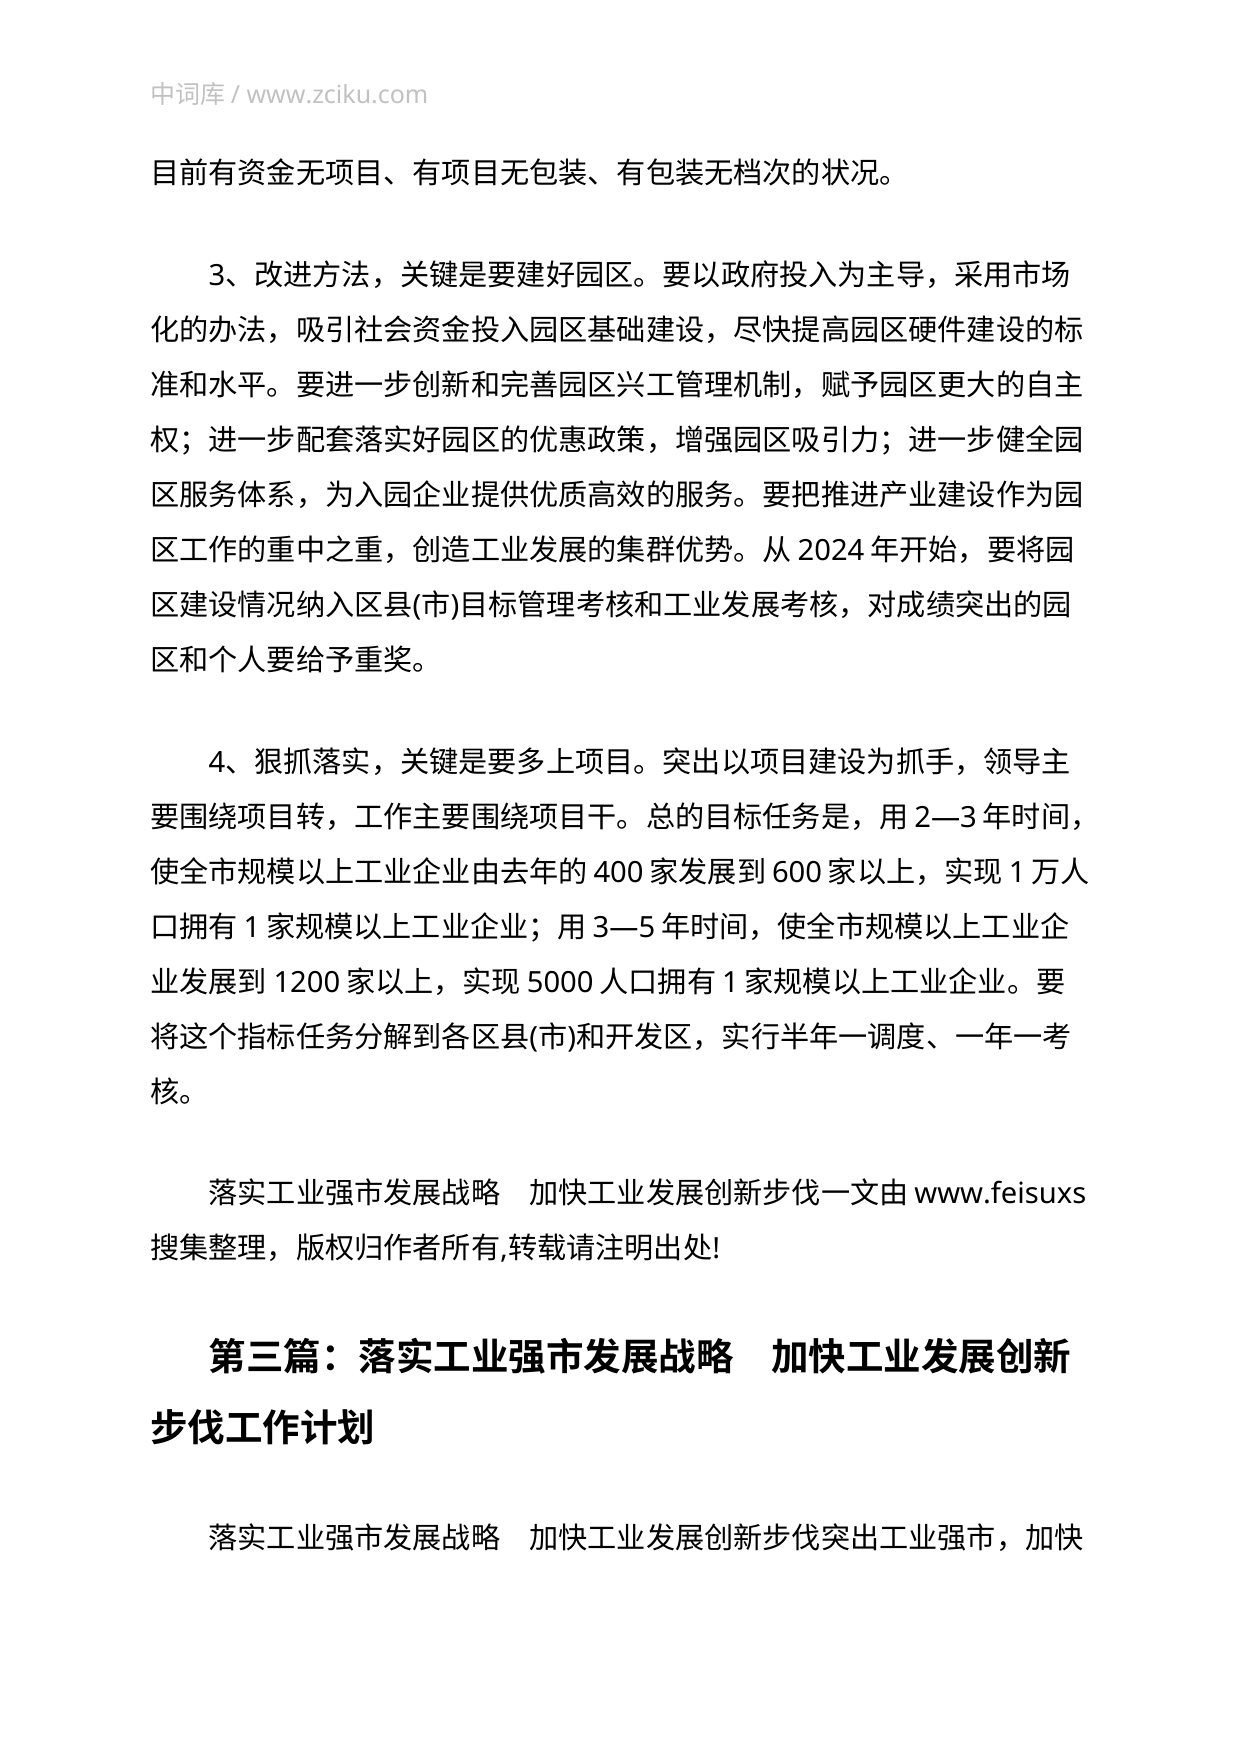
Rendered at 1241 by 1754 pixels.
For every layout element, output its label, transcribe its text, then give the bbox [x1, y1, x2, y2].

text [150, 1515, 1090, 1557]
text 落实工业强市发展战略 加快工业发展创新步伐一文由www.feisuxs搜集整理，版权归作者所有,转载请注明出处! [150, 1170, 1090, 1267]
text 3、改进方法，关键是要建好园区。要以政府投入为主导，采用市场化的办法，吸引社会资金投入园区基础建设，尽快提高园区硬件建设的标准和水平。要进一步创新和完善园区兴工管理机制，赋予园区更大的自主权；进一步配套落实好园区的优惠政策，增强园区吸引力；进一步健全园区服务体系，为入园企业提供优质高效的服务。要把推进产业建设作为园区工作的重中之重，创造工业发展的集群优势。从2024年开始，要将园区建设情况纳入区县(市)目标管理考核和工业发展考核，对成绩突出的园区和个人要给予重奖。 [150, 252, 1090, 679]
text 第三篇：落实工业强市发展战略 加快工业发展创新步伐工作计划 [150, 1327, 1090, 1452]
text 4、狠抓落实，关键是要多上项目。突出以项目建设为抓手，领导主要围绕项目转，工作主要围绕项目干。总的目标任务是，用2—3年时间，使全市规模以上工业企业由去年的400家发展到600家以上，实现1万人口拥有1家规模以上工业企业；用3—5年时间，使全市规模以上工业企业发展到 1200家以上，实现5000人口拥有1家规模以上工业企业。要将这个指标任务分解到各区县(市)和开发区，实行半年一调度、一年一考核。 [150, 738, 1090, 1110]
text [150, 150, 1090, 192]
